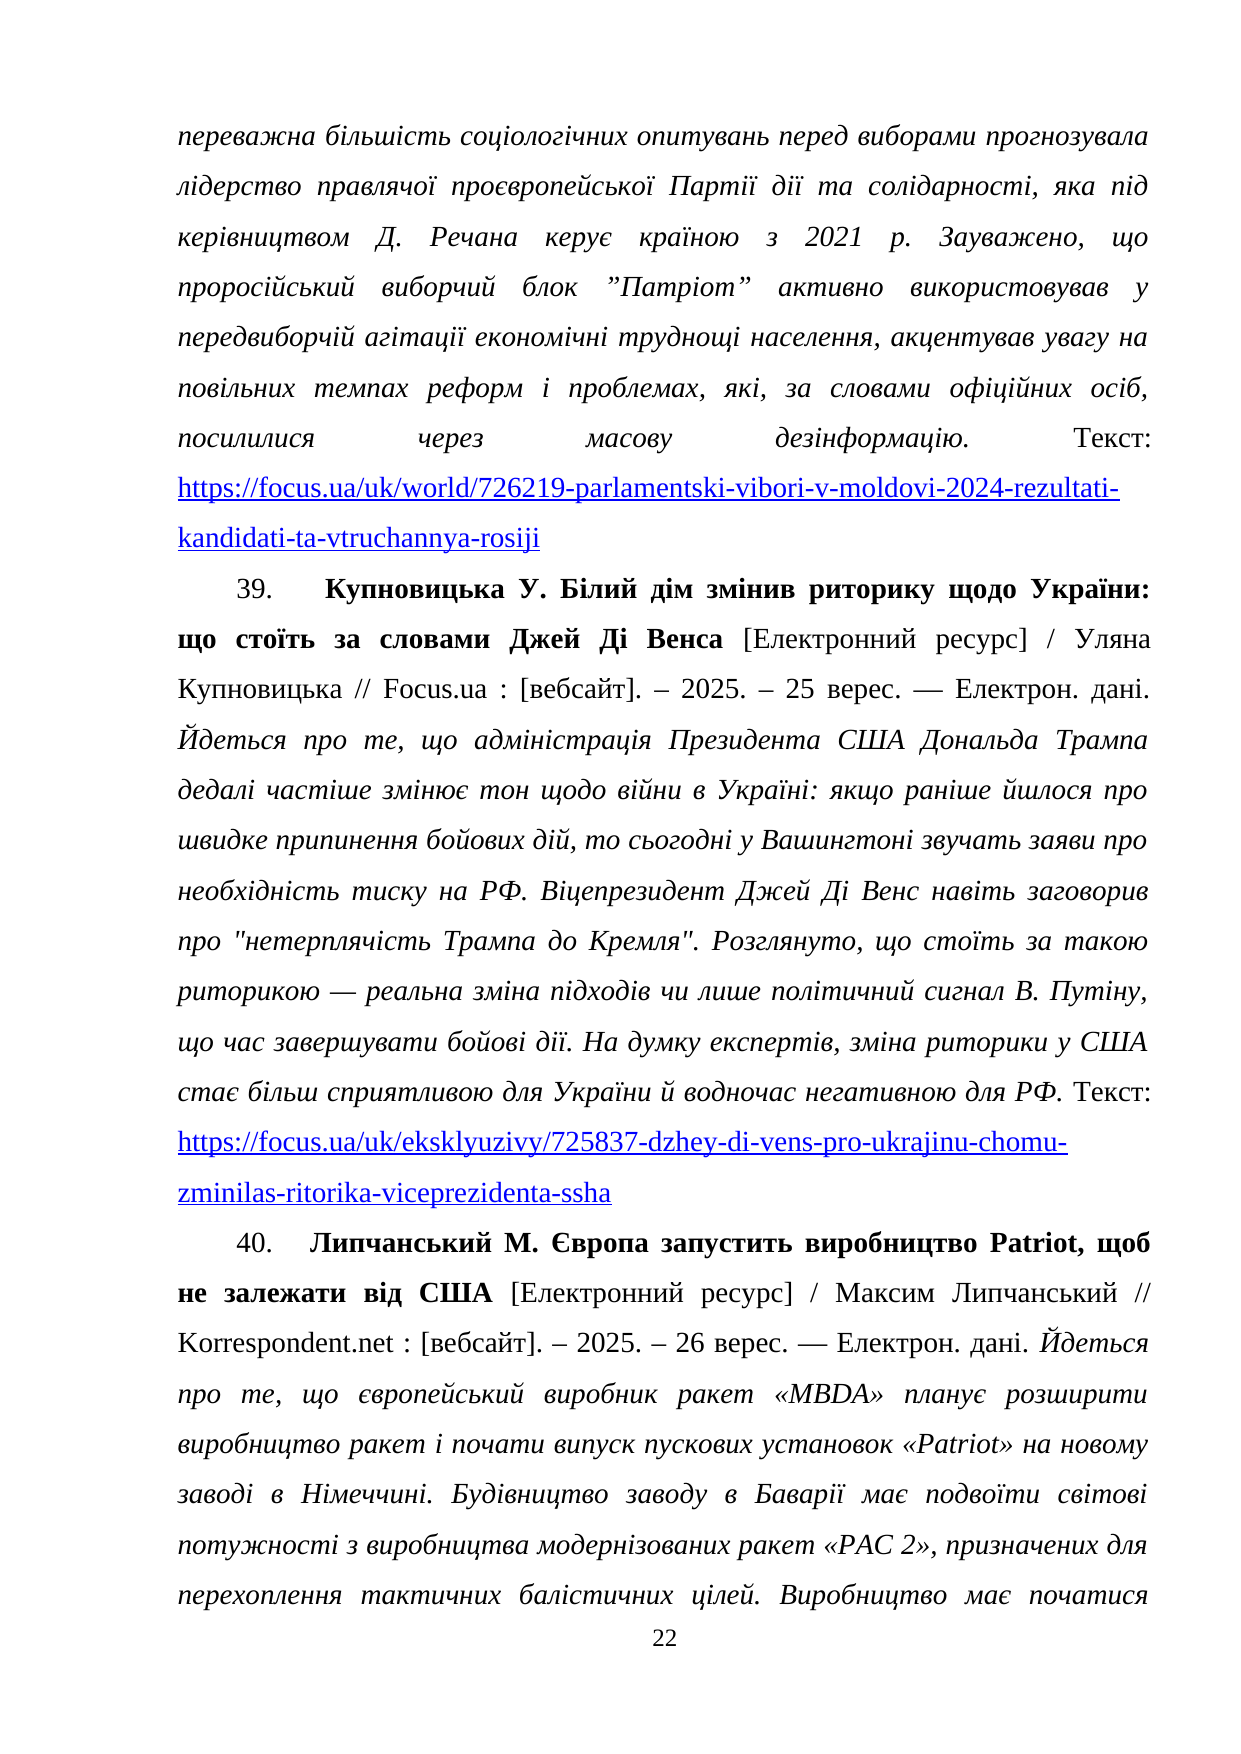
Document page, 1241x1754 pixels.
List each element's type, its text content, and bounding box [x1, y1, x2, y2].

list Купновицька У. Білий дім змінив риторику щодо України: що стоїть за словами Джей Ді Венса [Електронний ресурс] / Уляна Купновицька // Focus.ua : [вебсайт]. – 2025. – 25 верес. — Електрон. дані. Йдеться про те, що адміністрація Президента США Дональда Трампа дедалі частіше змінює тон щодо війни в Україні: якщо раніше йшлося про швидке припинення бойових дій, то сьогодні у Вашингтоні звучать заяви про необхідність тиску на РФ. Віцепрезидент Джей Ді Венс навіть заговорив про "нетерплячість Трампа до Кремля". Розглянуто, що стоїть за такою риторикою — реальна зміна підходів чи лише політичний сигнал В. Путіну, що час завершувати бойові дії. На думку експертів, зміна риторики у США стає більш сприятливою для України й водночас негативною для РФ. Текст: https://focus.ua/uk/eksklyuzivy/725837-dzhey-di-vens-pro-ukrajinu-chomu-zminilas-ritorika-viceprezidenta-ssha [177, 571, 1152, 1208]
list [177, 1225, 1152, 1611]
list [177, 118, 1152, 554]
